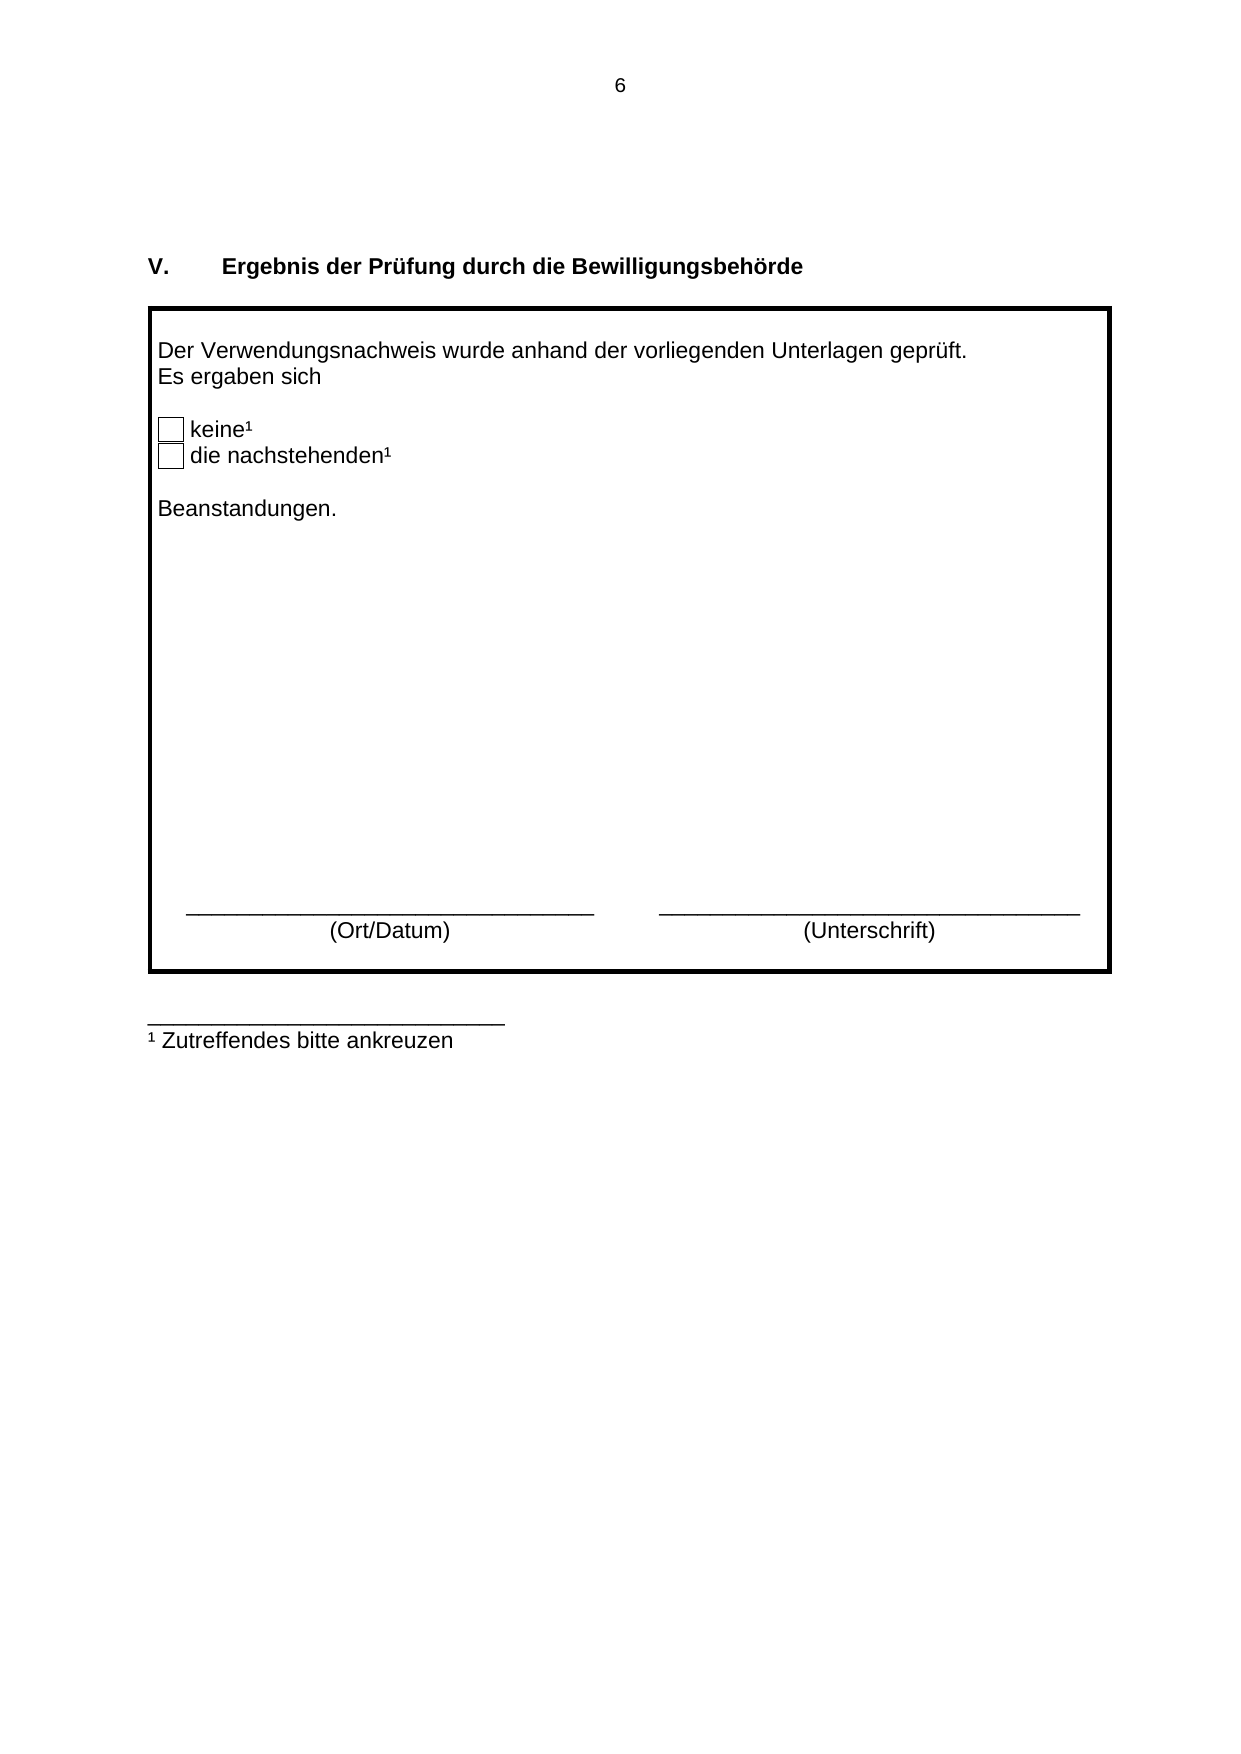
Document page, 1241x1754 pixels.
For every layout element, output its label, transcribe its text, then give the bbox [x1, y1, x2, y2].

text ¹ Zutreffendes bitte ankreuzen [148, 1027, 1092, 1053]
text V. Ergebnis der Prüfung durch die Bewilligungsbehörde [148, 253, 1092, 279]
table_cell ________________________________ (Ort/Datum) [152, 864, 629, 969]
text ____________________________ [148, 1000, 1092, 1027]
table_cell _________________________________ (Unterschrift) [630, 864, 1107, 969]
table_header Der Verwendungsnachweis wurde anhand der vorliegenden Unterlagen geprüft. Es ergaben sich keine¹ die nachstehenden¹ Beanstandungen. [152, 311, 1107, 864]
